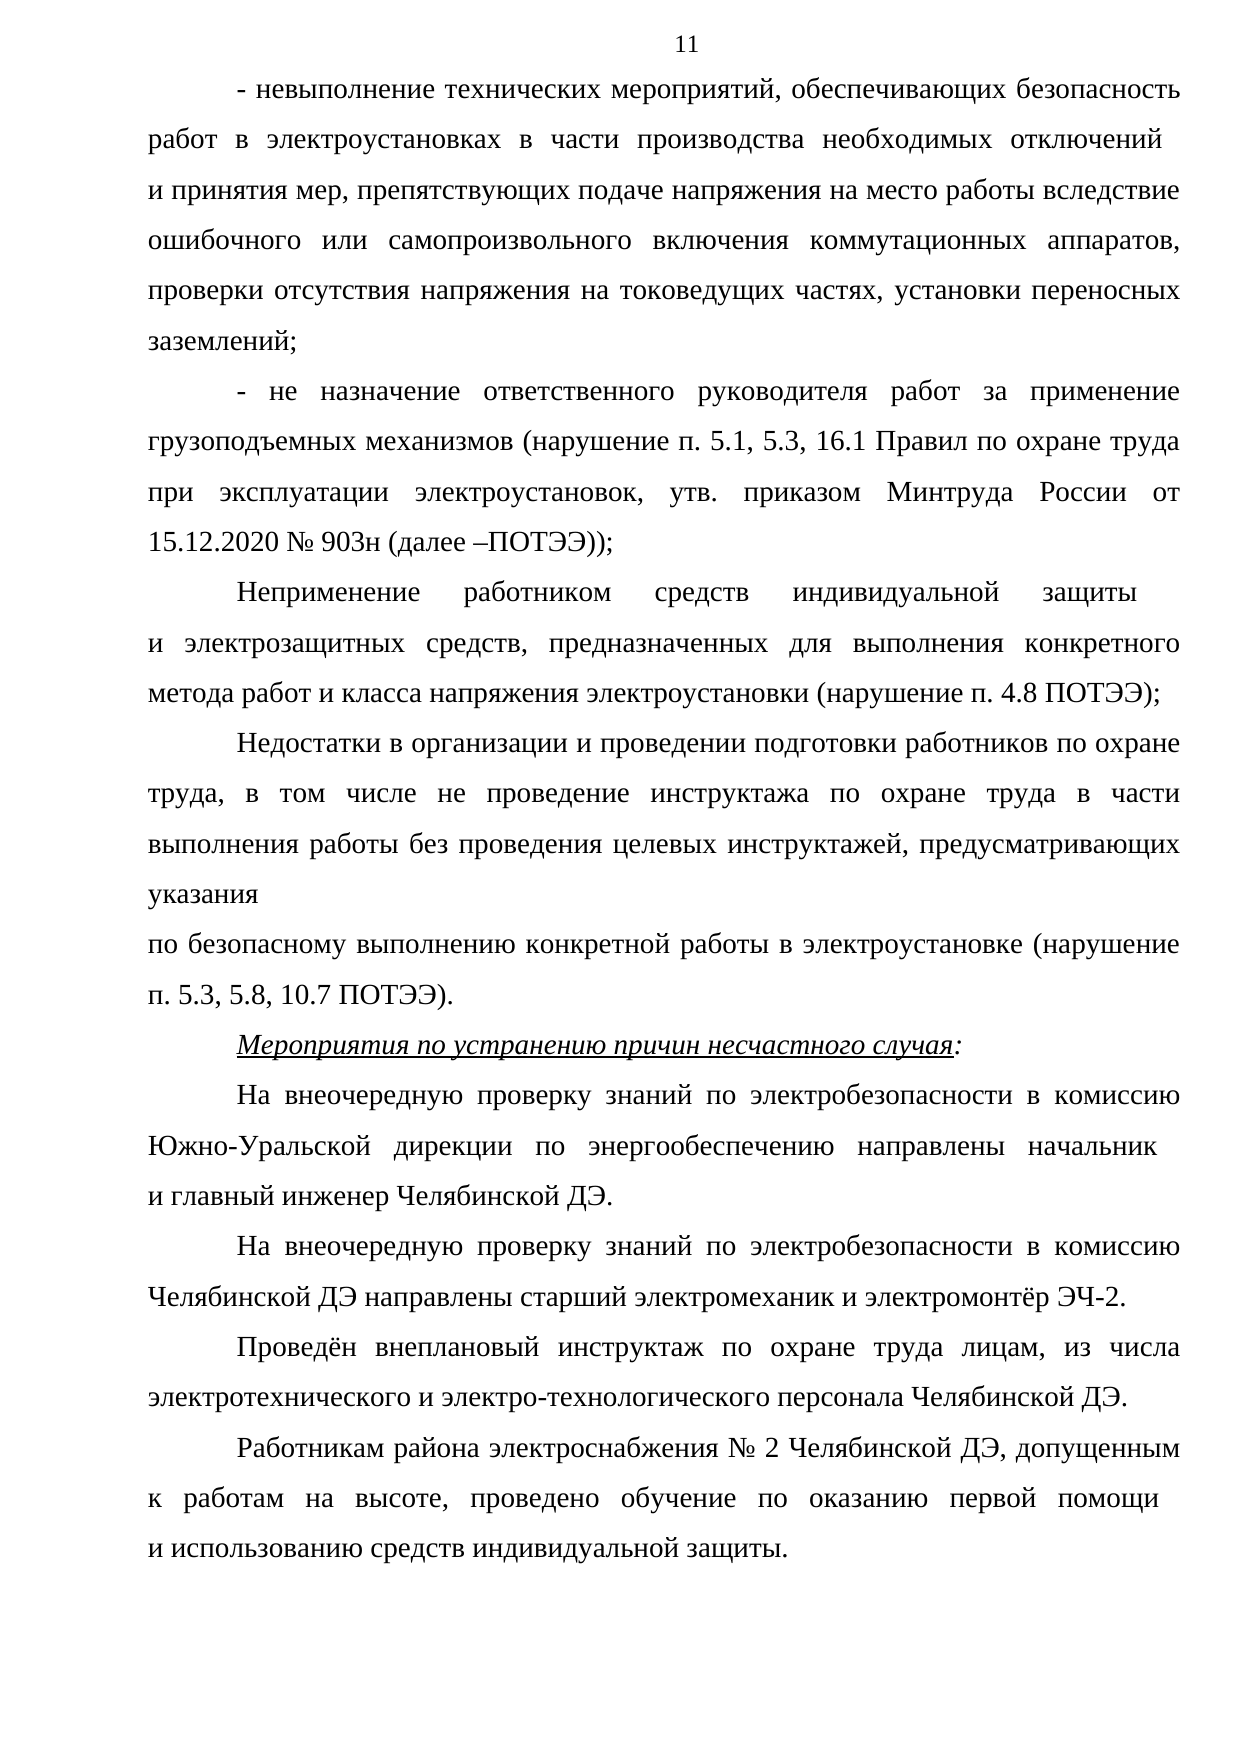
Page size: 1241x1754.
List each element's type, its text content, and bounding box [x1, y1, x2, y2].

text Неприменение работником средств индивидуальной защиты и электрозащитных средств, предназначенных для выполнения конкретного метода работ и класса напряжения электроустановки (нарушение п. 4.8 ПОТЭЭ); [148, 574, 1181, 708]
text Мероприятия по устранению причин несчастного случая: [148, 1027, 1181, 1061]
text - не назначение ответственного руководителя работ за применение грузоподъемных механизмов (нарушение п. 5.1, 5.3, 16.1 Правил по охране труда при эксплуатации электроустановок, утв. приказом Минтруда России от 15.12.2020 № 903н (далее –ПОТЭЭ)); [148, 373, 1181, 558]
text Недостатки в организации и проведении подготовки работников по охране труда, в том числе не проведение инструктажа по охране труда в части выполнения работы без проведения целевых инструктажей, предусматривающих указания по безопасному выполнению конкретной работы в электроустановке (нарушение п. 5.3, 5.8, 10.7 ПОТЭЭ). [148, 725, 1181, 1010]
text - невыполнение технических мероприятий, обеспечивающих безопасность работ в электроустановках в части производства необходимых отключений и принятия мер, препятствующих подаче напряжения на место работы вследствие ошибочного или самопроизвольного включения коммутационных аппаратов, проверки отсутствия напряжения на токоведущих частях, установки переносных заземлений; [148, 71, 1181, 356]
text На внеочередную проверку знаний по электробезопасности в комиссию Южно-Уральской дирекции по энергообеспечению направлены начальник и главный инженер Челябинской ДЭ. [148, 1077, 1181, 1212]
text Работникам района электроснабжения № 2 Челябинской ДЭ, допущенным к работам на высоте, проведено обучение по оказанию первой помощи и использованию средств индивидуальной защиты. [148, 1430, 1181, 1564]
text На внеочередную проверку знаний по электробезопасности в комиссию Челябинской ДЭ направлены старший электромеханик и электромонтёр ЭЧ-2. [148, 1228, 1181, 1312]
text Проведён внеплановый инструктаж по охране труда лицам, из числа электротехнического и электро-технологического персонала Челябинской ДЭ. [148, 1329, 1181, 1413]
